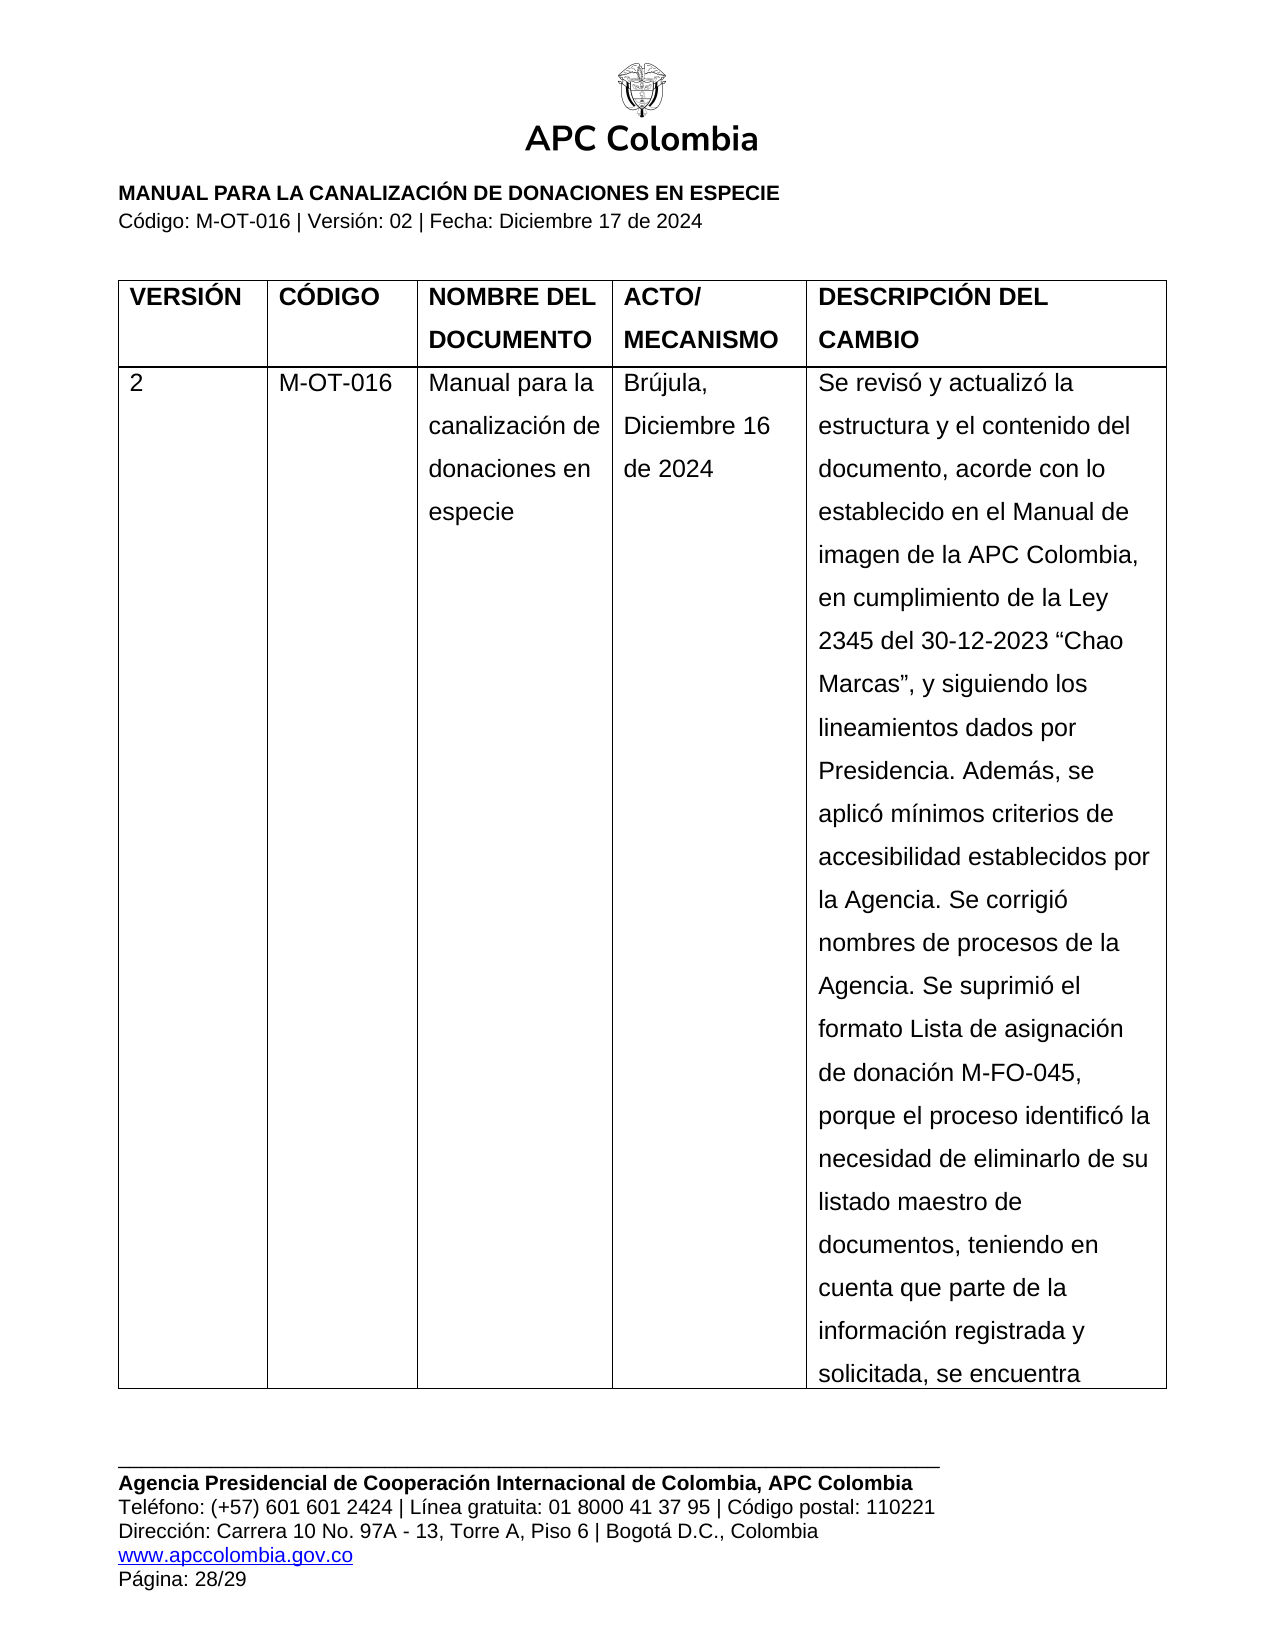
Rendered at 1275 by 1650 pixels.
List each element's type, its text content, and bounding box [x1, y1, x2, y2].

table_header VERSIÓN [119, 281, 267, 366]
table_header NOMBRE DEL DOCUMENTO [418, 281, 612, 366]
table_cell Manual para la canalización de donaciones en especie [418, 368, 612, 1388]
table_cell M-OT-016 [268, 368, 417, 1388]
table_cell 2 [119, 368, 267, 1388]
table_cell Brújula, Diciembre 16 de 2024 [613, 368, 806, 1388]
table_header ACTO/ MECANISMO [613, 281, 806, 366]
table_header DESCRIPCIÓN DEL CAMBIO [807, 281, 1166, 366]
table_header CÓDIGO [268, 281, 417, 366]
picture [513, 59, 772, 157]
